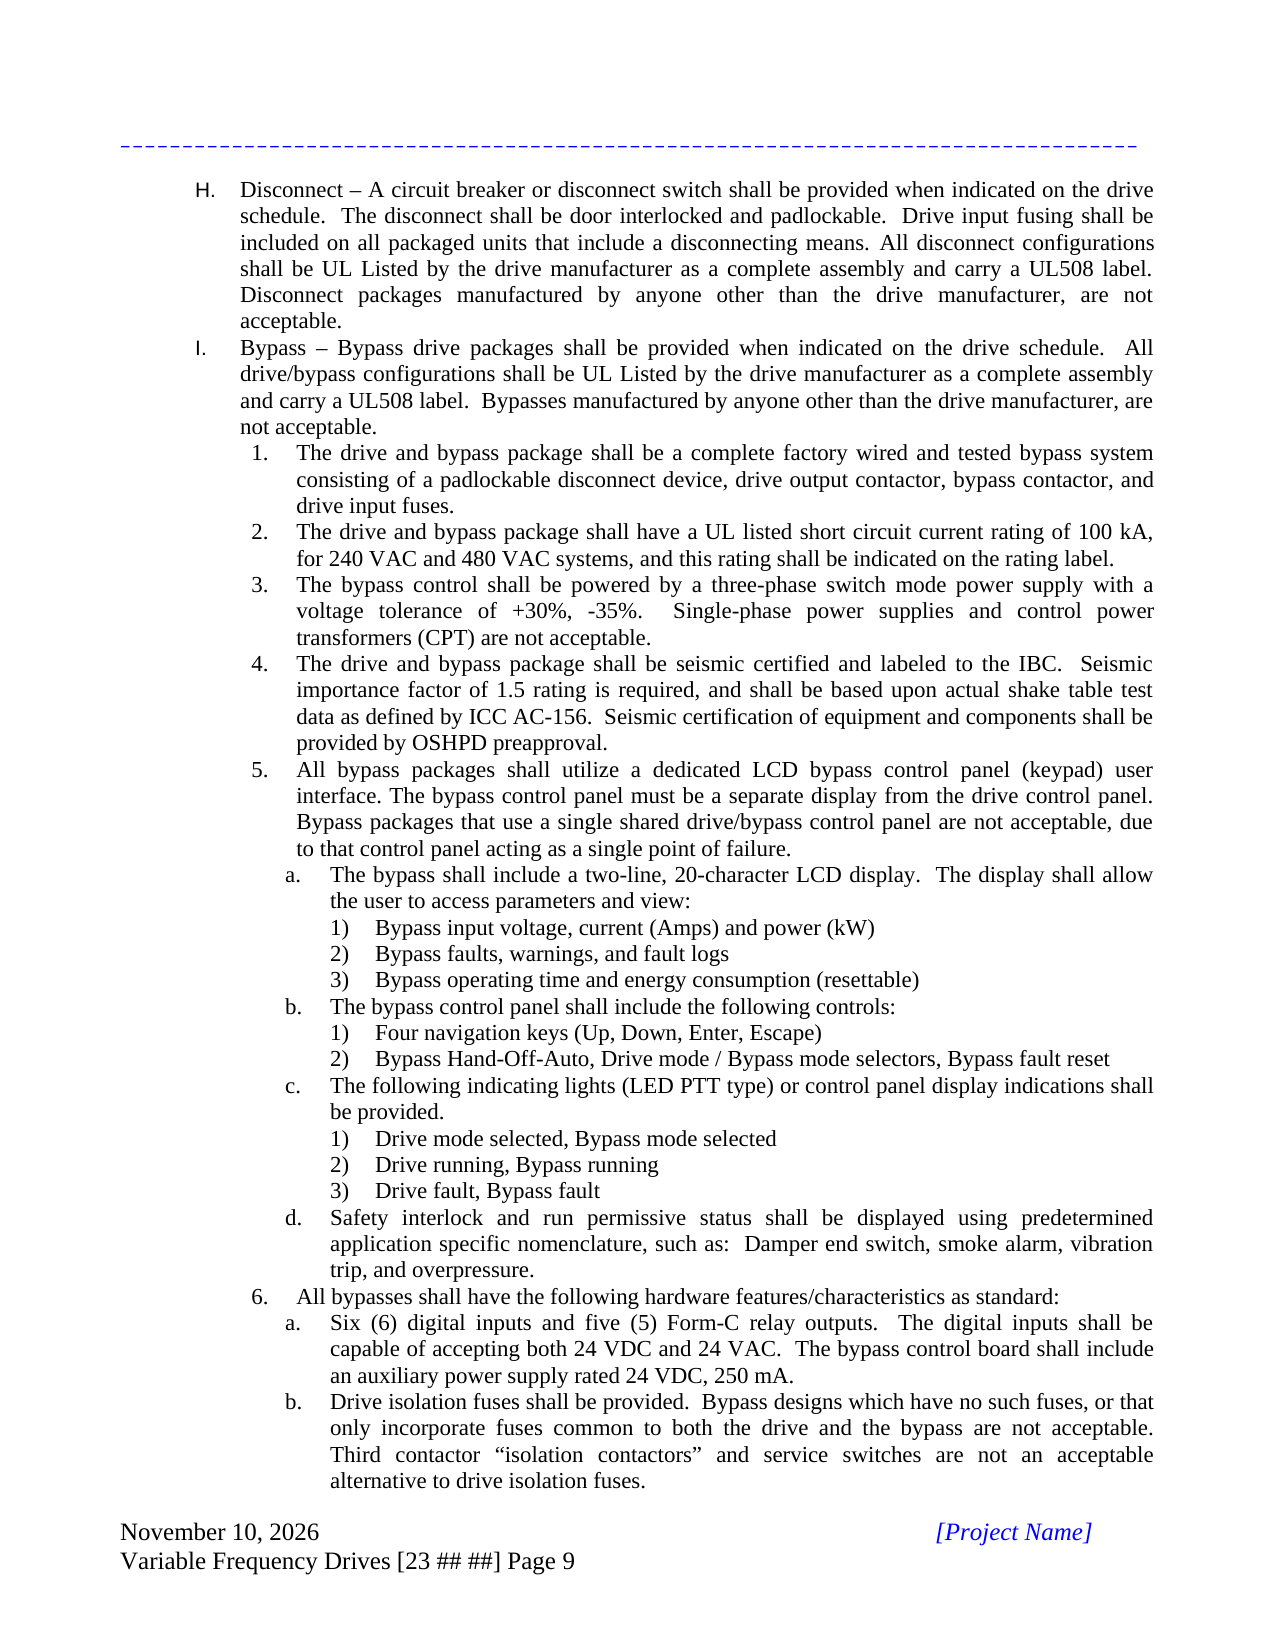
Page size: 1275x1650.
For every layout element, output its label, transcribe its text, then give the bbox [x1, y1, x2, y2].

text The bypass shall include a two-line, 20-character LCD display. The display shall allow the user to access parameters and view: [285, 861, 1155, 914]
text Drive isolation fuses shall be provided. Bypass designs which have no such fuses, or that only incorporate fuses common to both the drive and the bypass are not acceptable. Third contactor “isolation contactors” and service switches are not an acceptable alternative to drive isolation fuses. [285, 1388, 1155, 1493]
text Bypass operating time and energy consumption (resettable) [330, 966, 1155, 993]
text Drive fault, Bypass fault [330, 1177, 1155, 1204]
text Bypass Hand-Off-Auto, Drive mode / Bypass mode selectors, Bypass fault reset [330, 1046, 1155, 1072]
text Four navigation keys (Up, Down, Enter, Escape) [330, 1019, 1155, 1046]
text The drive and bypass package shall be seismic certified and labeled to the IBC. Seismic importance factor of 1.5 rating is required, and shall be based upon actual shake table test data as defined by ICC AC-156. Seismic certification of equipment and components shall be provided by OSHPD preapproval. [251, 650, 1155, 756]
text Bypass faults, warnings, and fault logs [330, 940, 1155, 966]
text The following indicating lights (LED PTT type) or control panel display indications shall be provided. [285, 1072, 1155, 1124]
text The bypass control shall be powered by a three-phase switch mode power supply with a voltage tolerance of +30%, -35%. Single-phase power supplies and control power transformers (CPT) are not acceptable. [251, 571, 1155, 650]
text Bypass – Bypass drive packages shall be provided when indicated on the drive schedule. All drive/bypass configurations shall be UL Listed by the drive manufacturer as a complete assembly and carry a UL508 label. Bypasses manufactured by anyone other than the drive manufacturer, are not acceptable. [195, 334, 1155, 439]
text The bypass control panel shall include the following controls: [285, 993, 1155, 1019]
text All bypasses shall have the following hardware features/characteristics as standard: [251, 1283, 1155, 1309]
text __________________________________________________________________________________ [120, 120, 1155, 151]
text The drive and bypass package shall have a UL listed short circuit current rating of 100 kA, for 240 VAC and 480 VAC systems, and this rating shall be indicated on the rating label. [251, 518, 1155, 571]
text Bypass input voltage, current (Amps) and power (kW) [330, 914, 1155, 940]
text The drive and bypass package shall be a complete factory wired and tested bypass system consisting of a padlockable disconnect device, drive output contactor, bypass contactor, and drive input fuses. [251, 439, 1155, 518]
text Safety interlock and run permissive status shall be displayed using predetermined application specific nomenclature, such as: Damper end switch, smoke alarm, vibration trip, and overpressure. [285, 1204, 1155, 1283]
text Six (6) digital inputs and five (5) Form-C relay outputs. The digital inputs shall be capable of accepting both 24 VDC and 24 VAC. The bypass control board shall include an auxiliary power supply rated 24 VDC, 250 mA. [285, 1309, 1155, 1388]
text Disconnect – A circuit breaker or disconnect switch shall be provided when indicated on the drive schedule. The disconnect shall be door interlocked and padlockable. Drive input fusing shall be included on all packaged units that include a disconnecting means. All disconnect configurations shall be UL Listed by the drive manufacturer as a complete assembly and carry a UL508 label. Disconnect packages manufactured by anyone other than the drive manufacturer, are not acceptable. [195, 176, 1155, 334]
text Drive mode selected, Bypass mode selected [330, 1124, 1155, 1151]
text All bypass packages shall utilize a dedicated LCD bypass control panel (keypad) user interface. The bypass control panel must be a separate display from the drive control panel. Bypass packages that use a single shared drive/bypass control panel are not acceptable, due to that control panel acting as a single point of failure. [251, 756, 1155, 861]
text Drive running, Bypass running [330, 1151, 1155, 1177]
